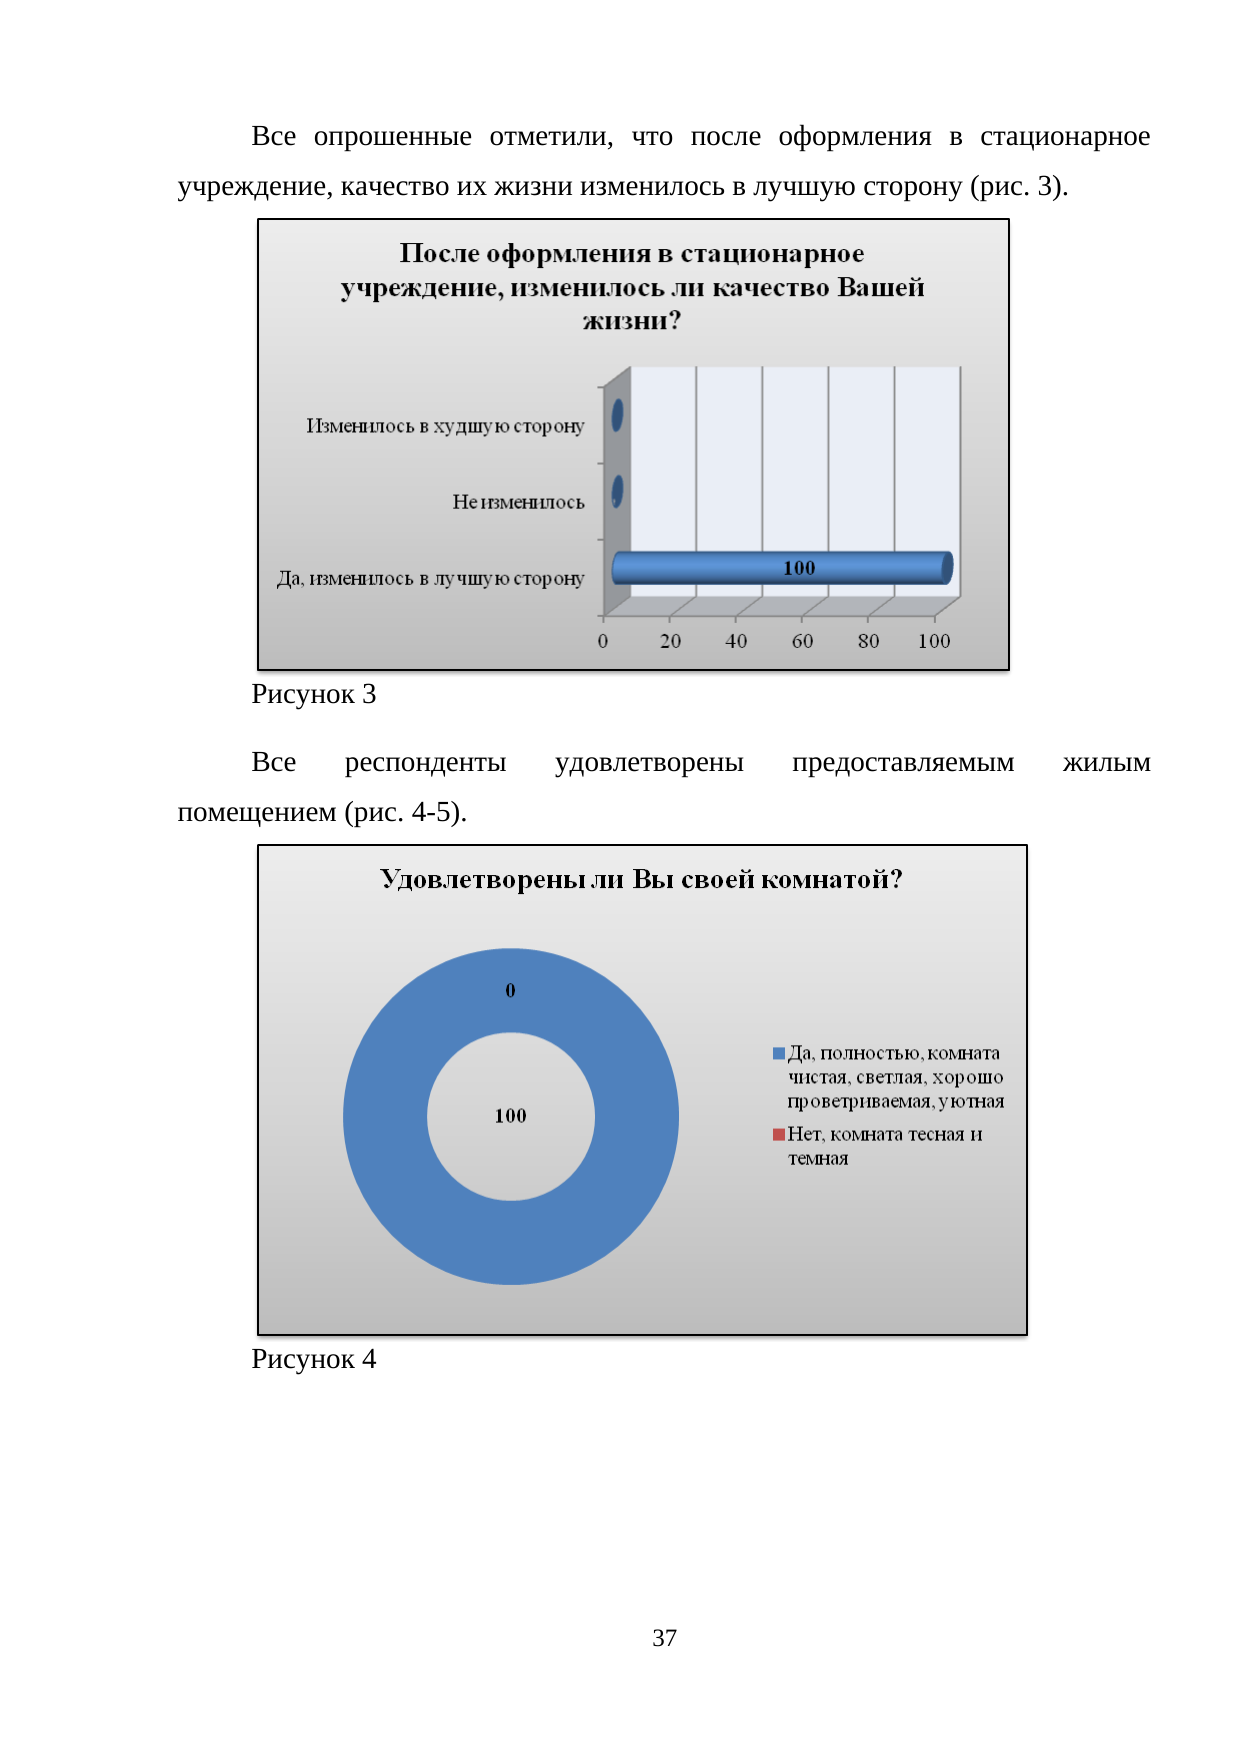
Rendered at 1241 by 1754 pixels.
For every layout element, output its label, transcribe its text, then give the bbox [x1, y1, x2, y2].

picture [251, 844, 1034, 1342]
picture [251, 218, 1016, 677]
text Рисунок 4 [177, 1341, 1152, 1375]
text Все опрошенные отметили, что после оформления в стационарное учреждение, качество их жизни изменилось в лучшую сторону (рис. 3). [177, 118, 1152, 202]
text Все респонденты удовлетворены предоставляемым жилым помещением (рис. 4-5). [177, 744, 1152, 828]
text Рисунок 3 [177, 677, 1152, 710]
